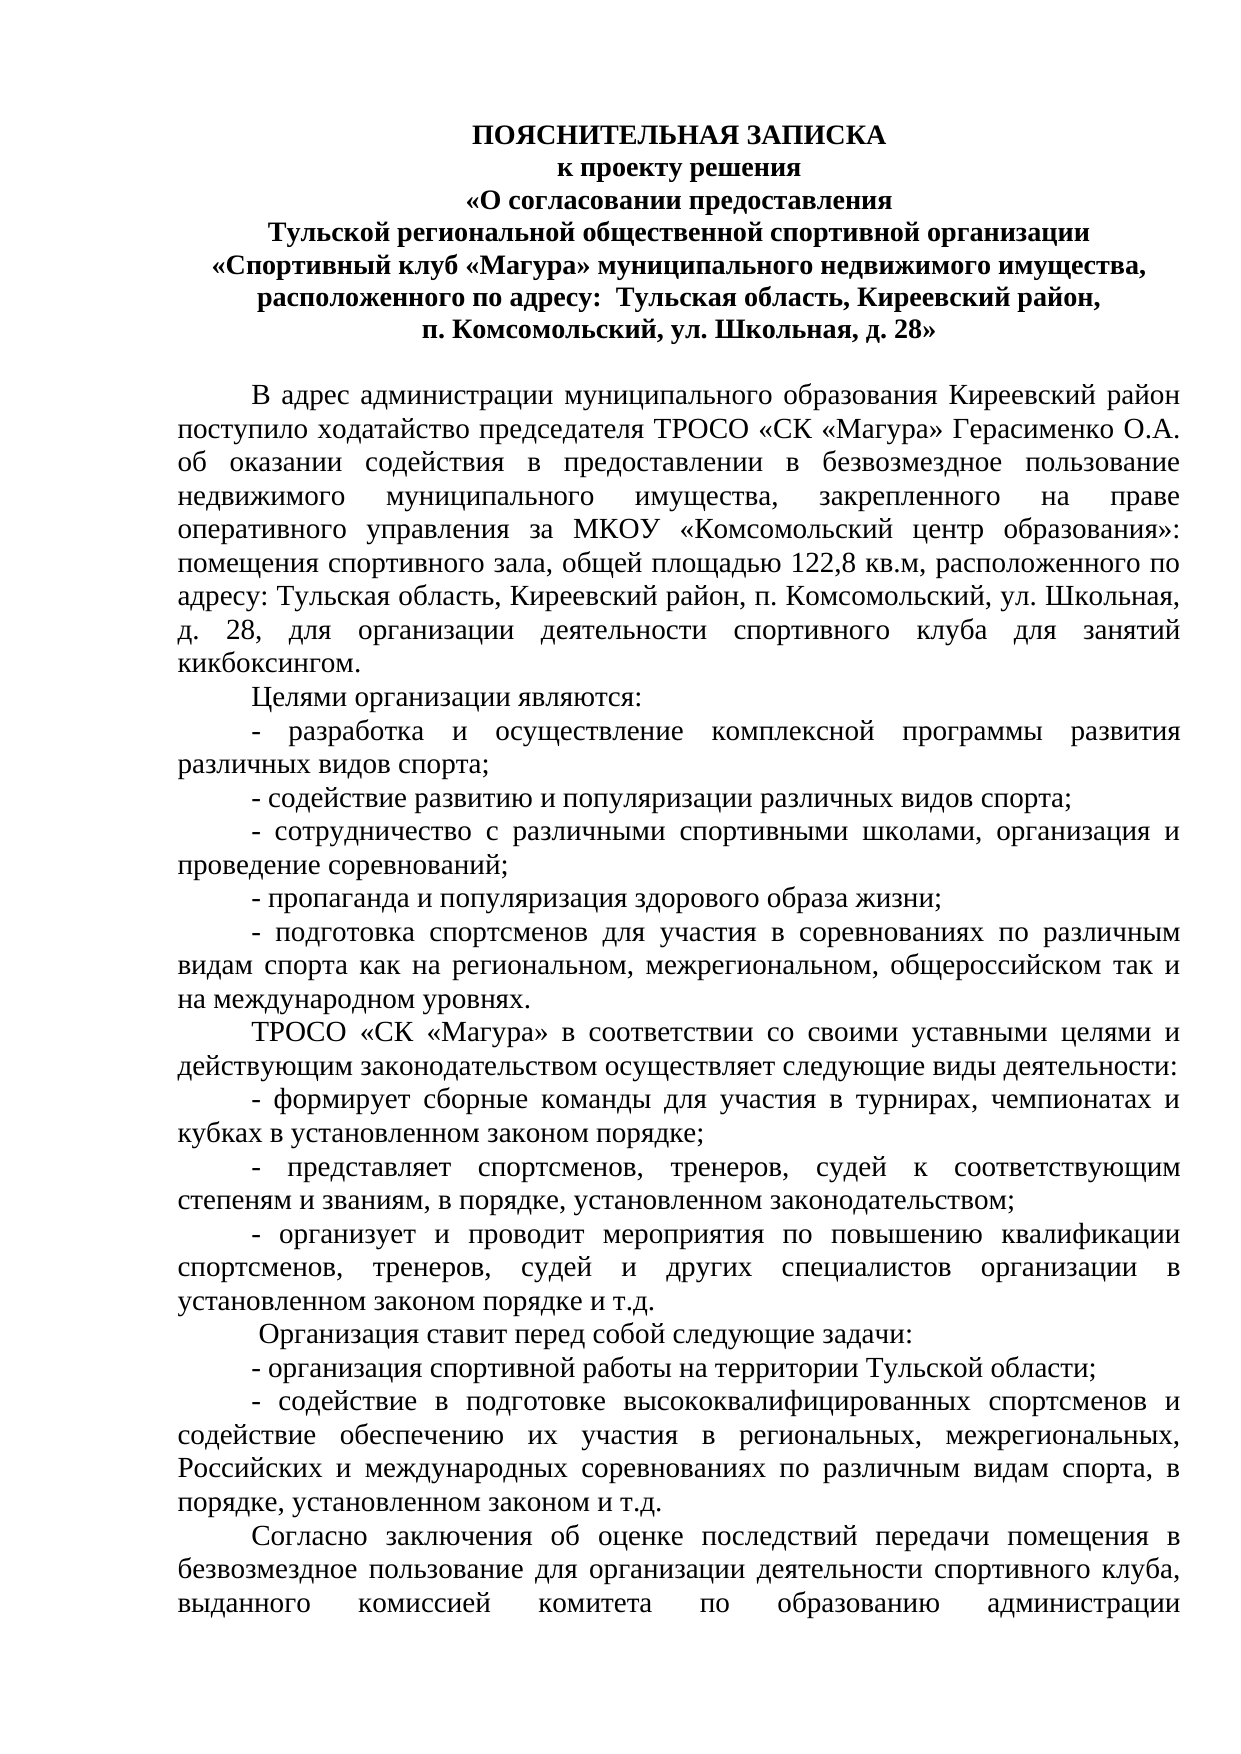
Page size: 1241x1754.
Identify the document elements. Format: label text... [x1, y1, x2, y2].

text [177, 1518, 1181, 1618]
text к проекту решения [177, 151, 1181, 183]
text ТРОСО «СК «Магура» в соответствии со своими уставными целями и действующим законодательством осуществляет следующие виды деятельности: [177, 1014, 1181, 1082]
text «О согласовании предоставления [177, 183, 1181, 215]
text - содействие в подготовке высококвалифицированных спортсменов и содействие обеспечению их участия в региональных, межрегиональных, Российских и международных соревнованиях по различным видам спорта, в порядке, установленном законом и т.д. [177, 1383, 1181, 1518]
text - сотрудничество с различными спортивными школами, организация и проведение соревнований; [177, 813, 1181, 880]
text - пропаганда и популяризация здорового образа жизни; [177, 880, 1181, 914]
text Целями организации являются: [177, 679, 1181, 713]
text В адрес администрации муниципального образования Киреевский район поступило ходатайство председателя ТРОСО «СК «Магура» Герасименко О.А. об оказании содействия в предоставлении в безвозмездное пользование недвижимого муниципального имущества, закрепленного на праве оперативного управления за МКОУ «Комсомольский центр образования»: помещения спортивного зала, общей площадью 122,8 кв.м, расположенного по адресу: Тульская область, Киреевский район, п. Комсомольский, ул. Школьная, д. 28, для организации деятельности спортивного клуба для занятий кикбоксингом. [177, 377, 1181, 679]
text - представляет спортсменов, тренеров, судей к соответствующим степеням и званиям, в порядке, установленном законодательством; [177, 1149, 1181, 1216]
text п. Комсомольский, ул. Школьная, д. 28» [177, 312, 1181, 345]
text - разработка и осуществление комплексной программы развития различных видов спорта; [177, 713, 1181, 780]
text - формирует сборные команды для участия в турнирах, чемпионатах и кубках в установленном законом порядке; [177, 1082, 1181, 1149]
text Организация ставит перед собой следующие задачи: [177, 1316, 1181, 1350]
text Тульской региональной общественной спортивной организации «Спортивный клуб «Магура» муниципального недвижимого имущества, расположенного по адресу: Тульская область, Киреевский район, [177, 215, 1181, 312]
text - организация спортивной работы на территории Тульской области; [177, 1350, 1181, 1383]
text - содействие развитию и популяризации различных видов спорта; [177, 780, 1181, 813]
text ПОЯСНИТЕЛЬНАЯ ЗАПИСКА [177, 118, 1181, 151]
text - организует и проводит мероприятия по повышению квалификации спортсменов, тренеров, судей и других специалистов организации в установленном законом порядке и т.д. [177, 1216, 1181, 1316]
text - подготовка спортсменов для участия в соревнованиях по различным видам спорта как на региональном, межрегиональном, общероссийском так и на международном уровнях. [177, 914, 1181, 1014]
